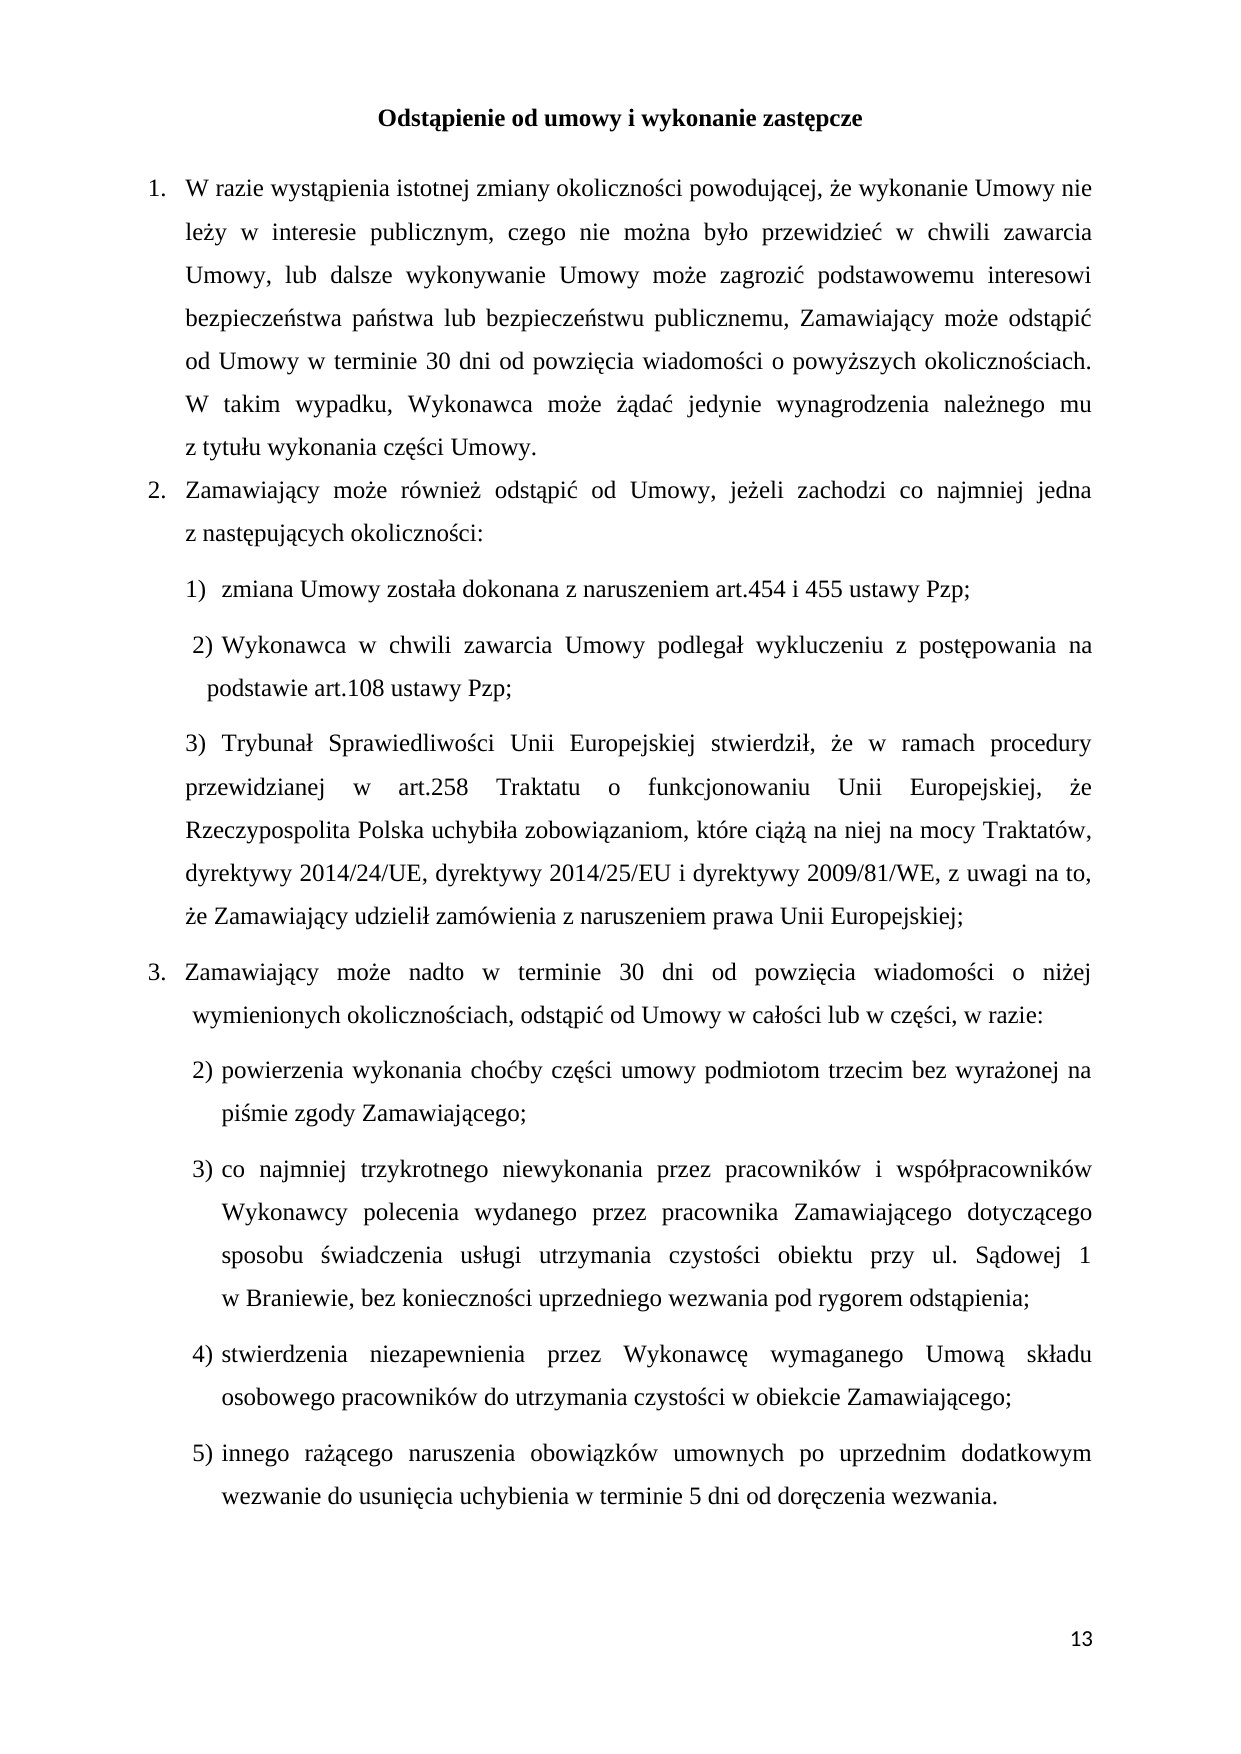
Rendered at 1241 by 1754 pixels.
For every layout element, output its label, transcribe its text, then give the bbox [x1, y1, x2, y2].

text 4) stwierdzenia niezapewnienia przez Wykonawcę wymaganego Umową składu osobowego pracowników do utrzymania czystości w obiekcie Zamawiającego; [192, 1339, 1093, 1411]
text 3) Trybunał Sprawiedliwości Unii Europejskiej stwierdził, że w ramach procedury przewidzianej w art.258 Traktatu o funkcjonowaniu Unii Europejskiej, że Rzeczypospolita Polska uchybiła zobowiązaniom, które ciążą na niej na mocy Traktatów, dyrektywy 2014/24/UE, dyrektywy 2014/25/EU i dyrektywy 2009/81/WE, z uwagi na to, że Zamawiający udzielił zamówienia z naruszeniem prawa Unii Europejskiej; [185, 728, 1093, 930]
text 2) powierzenia wykonania choćby części umowy podmiotom trzecim bez wyrażonej na piśmie zgody Zamawiającego; [192, 1055, 1093, 1127]
list Zamawiający może również odstąpić od Umowy, jeżeli zachodzi co najmniej jedna z następujących okoliczności: [148, 475, 1093, 547]
list W razie wystąpienia istotnej zmiany okoliczności powodującej, że wykonanie Umowy nie leży w interesie publicznym, czego nie można było przewidzieć w chwili zawarcia Umowy, lub dalsze wykonywanie Umowy może zagrozić podstawowemu interesowi bezpieczeństwa państwa lub bezpieczeństwu publicznemu, Zamawiający może odstąpić od Umowy w terminie 30 dni od powzięcia wiadomości o powyższych okolicznościach. W takim wypadku, Wykonawca może żądać jedynie wynagrodzenia należnego mu z tytułu wykonania części Umowy. [148, 173, 1093, 461]
text 1) zmiana Umowy została dokonana z naruszeniem art.454 i 455 ustawy Pzp; [185, 574, 1093, 603]
text 2) Wykonawca w chwili zawarcia Umowy podlegał wykluczeniu z postępowania na podstawie art.108 ustawy Pzp; [192, 630, 1093, 702]
text 5) innego rażącego naruszenia obowiązków umownych po uprzednim dodatkowym wezwanie do usunięcia uchybienia w terminie 5 dni od doręczenia wezwania. [192, 1438, 1093, 1510]
text 3) co najmniej trzykrotnego niewykonania przez pracowników i współpracowników Wykonawcy polecenia wydanego przez pracownika Zamawiającego dotyczącego sposobu świadczenia usługi utrzymania czystości obiektu przy ul. Sądowej 1 w Braniewie, bez konieczności uprzedniego wezwania pod rygorem odstąpienia; [192, 1154, 1093, 1312]
text Odstąpienie od umowy i wykonanie zastępcze [148, 103, 1093, 132]
text 3. Zamawiający może nadto w terminie 30 dni od powzięcia wiadomości o niżej wymienionych okolicznościach, odstąpić od Umowy w całości lub w części, w razie: [148, 957, 1093, 1028]
